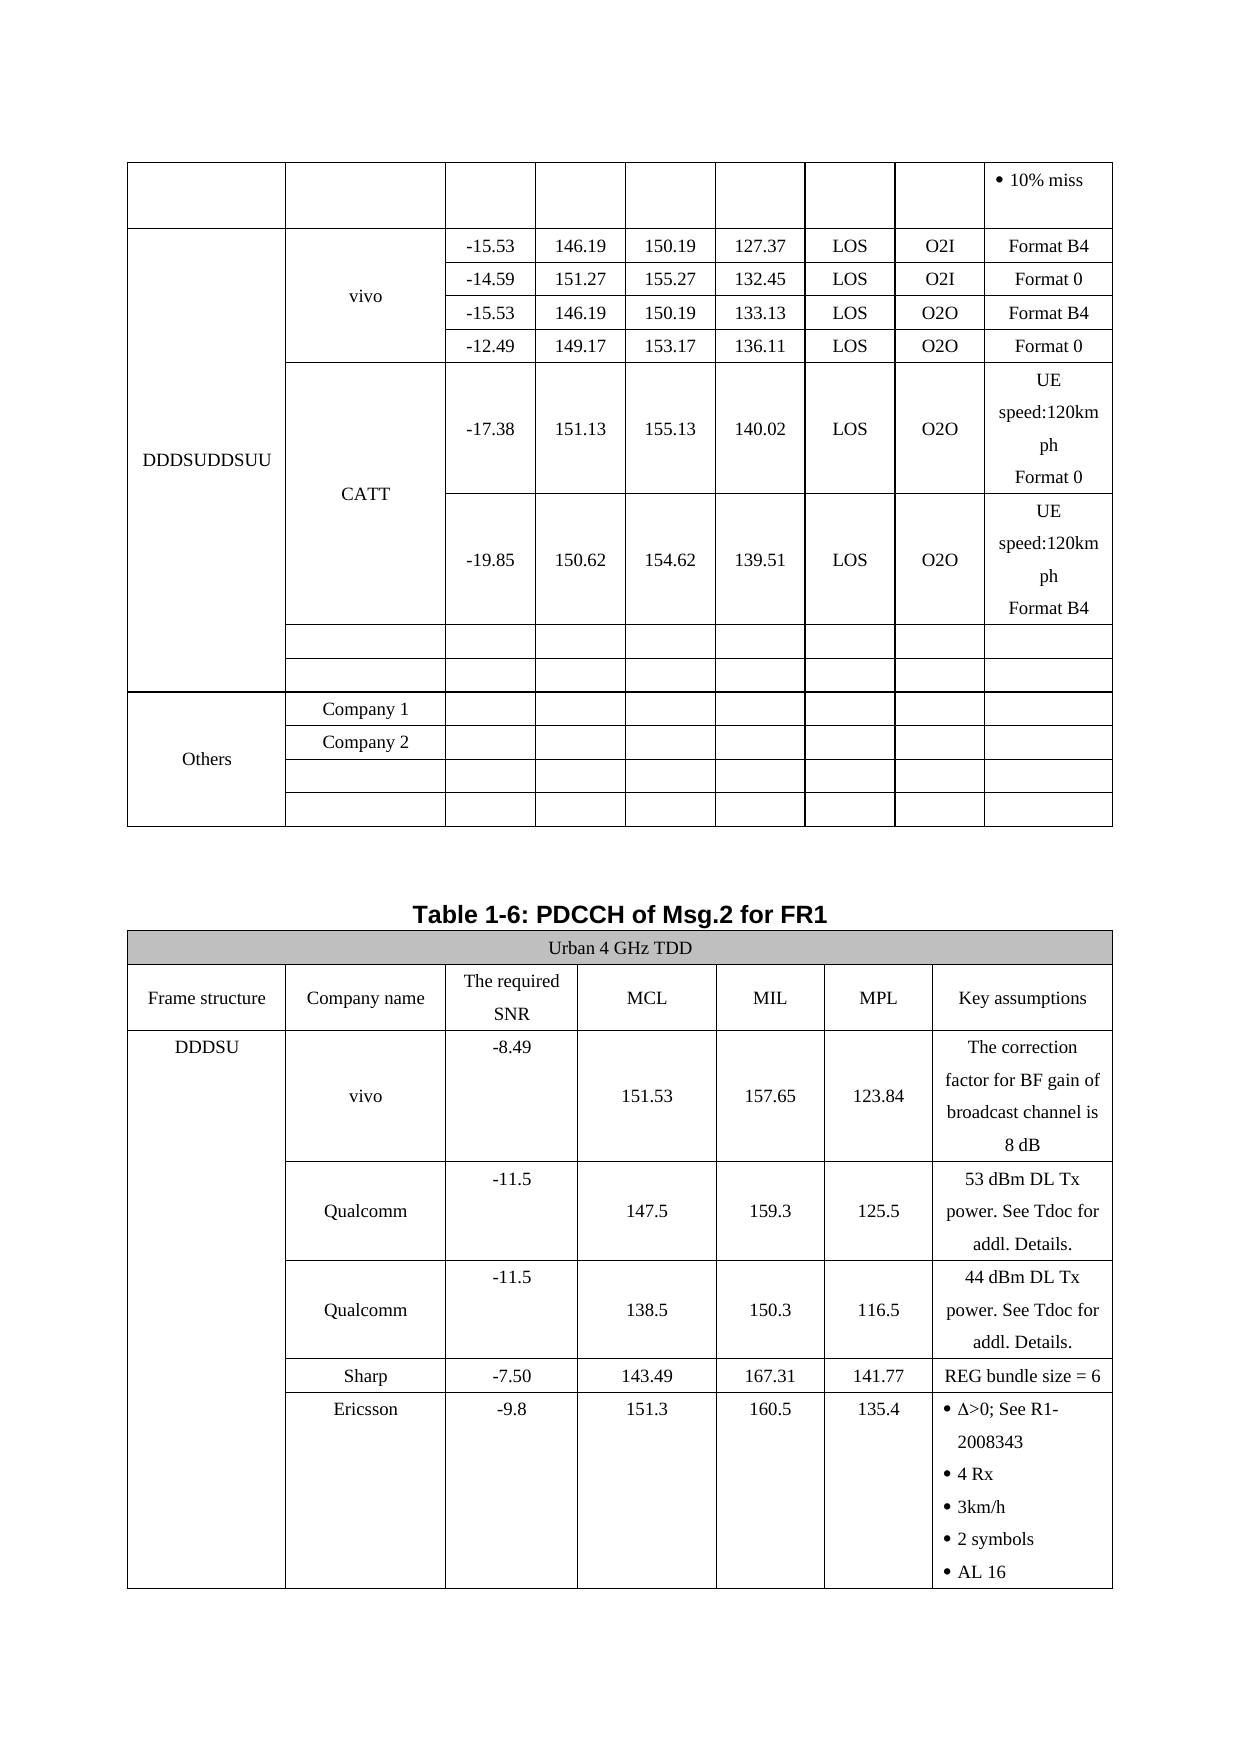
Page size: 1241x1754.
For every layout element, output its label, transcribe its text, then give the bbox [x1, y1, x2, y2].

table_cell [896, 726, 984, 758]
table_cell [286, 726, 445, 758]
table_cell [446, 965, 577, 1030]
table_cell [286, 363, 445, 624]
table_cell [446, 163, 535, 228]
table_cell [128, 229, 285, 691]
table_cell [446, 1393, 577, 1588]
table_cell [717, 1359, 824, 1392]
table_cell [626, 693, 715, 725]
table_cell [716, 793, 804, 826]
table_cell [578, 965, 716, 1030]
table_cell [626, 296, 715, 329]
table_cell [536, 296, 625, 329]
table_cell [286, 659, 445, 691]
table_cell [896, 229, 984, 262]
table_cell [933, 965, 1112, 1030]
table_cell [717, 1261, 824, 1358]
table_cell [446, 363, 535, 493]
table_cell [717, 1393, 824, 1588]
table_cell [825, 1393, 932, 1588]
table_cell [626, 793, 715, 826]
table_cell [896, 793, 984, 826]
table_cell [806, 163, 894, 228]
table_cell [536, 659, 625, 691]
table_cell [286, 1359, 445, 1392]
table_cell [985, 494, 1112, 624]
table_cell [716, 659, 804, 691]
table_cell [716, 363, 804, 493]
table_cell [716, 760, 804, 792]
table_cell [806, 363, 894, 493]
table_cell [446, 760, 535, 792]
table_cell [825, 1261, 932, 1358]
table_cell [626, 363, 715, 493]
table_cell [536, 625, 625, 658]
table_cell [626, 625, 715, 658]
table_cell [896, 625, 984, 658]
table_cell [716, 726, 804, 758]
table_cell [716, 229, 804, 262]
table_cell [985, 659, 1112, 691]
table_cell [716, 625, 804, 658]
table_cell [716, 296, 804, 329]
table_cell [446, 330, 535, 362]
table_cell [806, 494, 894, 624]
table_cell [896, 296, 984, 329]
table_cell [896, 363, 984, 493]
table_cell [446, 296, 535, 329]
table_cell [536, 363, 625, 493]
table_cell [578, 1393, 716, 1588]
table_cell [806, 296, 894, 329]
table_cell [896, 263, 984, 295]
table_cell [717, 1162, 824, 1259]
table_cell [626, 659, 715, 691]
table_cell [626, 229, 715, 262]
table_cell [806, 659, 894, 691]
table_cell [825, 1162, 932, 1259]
text Table 1-6: PDCCH of Msg.2 for FR1 [187, 898, 1053, 930]
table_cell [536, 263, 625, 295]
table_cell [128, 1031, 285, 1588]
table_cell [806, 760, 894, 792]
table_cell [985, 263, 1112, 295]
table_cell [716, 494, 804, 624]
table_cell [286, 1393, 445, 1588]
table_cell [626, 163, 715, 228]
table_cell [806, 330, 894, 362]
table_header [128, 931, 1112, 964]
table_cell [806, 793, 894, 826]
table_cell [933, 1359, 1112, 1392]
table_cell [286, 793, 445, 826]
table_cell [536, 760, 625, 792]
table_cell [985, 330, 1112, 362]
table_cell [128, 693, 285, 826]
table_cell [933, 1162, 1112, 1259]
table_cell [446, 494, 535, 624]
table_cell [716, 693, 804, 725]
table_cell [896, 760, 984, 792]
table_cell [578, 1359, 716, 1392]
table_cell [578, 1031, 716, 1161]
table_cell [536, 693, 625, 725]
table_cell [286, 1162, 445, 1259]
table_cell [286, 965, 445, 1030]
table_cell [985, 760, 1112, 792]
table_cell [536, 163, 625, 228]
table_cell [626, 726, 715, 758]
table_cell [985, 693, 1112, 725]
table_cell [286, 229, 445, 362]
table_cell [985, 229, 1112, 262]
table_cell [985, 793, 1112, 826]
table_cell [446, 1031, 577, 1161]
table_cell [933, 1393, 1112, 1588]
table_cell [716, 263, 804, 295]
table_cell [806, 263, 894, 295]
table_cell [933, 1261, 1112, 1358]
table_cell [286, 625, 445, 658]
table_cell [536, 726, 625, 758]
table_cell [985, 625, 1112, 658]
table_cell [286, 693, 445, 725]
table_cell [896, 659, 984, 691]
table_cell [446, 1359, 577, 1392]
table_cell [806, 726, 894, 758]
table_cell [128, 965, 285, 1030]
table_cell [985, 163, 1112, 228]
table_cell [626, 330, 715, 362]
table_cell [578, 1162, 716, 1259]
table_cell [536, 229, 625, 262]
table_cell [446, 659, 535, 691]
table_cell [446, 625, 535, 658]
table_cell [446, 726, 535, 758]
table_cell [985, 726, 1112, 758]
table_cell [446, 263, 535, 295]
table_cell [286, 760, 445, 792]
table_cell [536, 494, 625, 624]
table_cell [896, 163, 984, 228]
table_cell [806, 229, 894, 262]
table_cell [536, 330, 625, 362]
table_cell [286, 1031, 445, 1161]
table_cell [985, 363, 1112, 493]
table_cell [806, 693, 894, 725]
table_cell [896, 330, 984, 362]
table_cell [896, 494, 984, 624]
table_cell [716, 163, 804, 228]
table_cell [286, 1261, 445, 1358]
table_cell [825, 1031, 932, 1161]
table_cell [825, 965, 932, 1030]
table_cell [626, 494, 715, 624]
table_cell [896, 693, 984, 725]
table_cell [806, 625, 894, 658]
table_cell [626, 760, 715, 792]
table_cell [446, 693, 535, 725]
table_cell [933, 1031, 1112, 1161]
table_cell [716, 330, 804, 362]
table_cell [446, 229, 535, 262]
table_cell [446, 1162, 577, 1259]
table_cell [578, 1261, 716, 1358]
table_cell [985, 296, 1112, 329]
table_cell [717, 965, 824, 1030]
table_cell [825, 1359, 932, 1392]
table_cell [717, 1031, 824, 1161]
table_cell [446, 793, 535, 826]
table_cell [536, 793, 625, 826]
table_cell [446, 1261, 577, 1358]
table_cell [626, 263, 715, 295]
